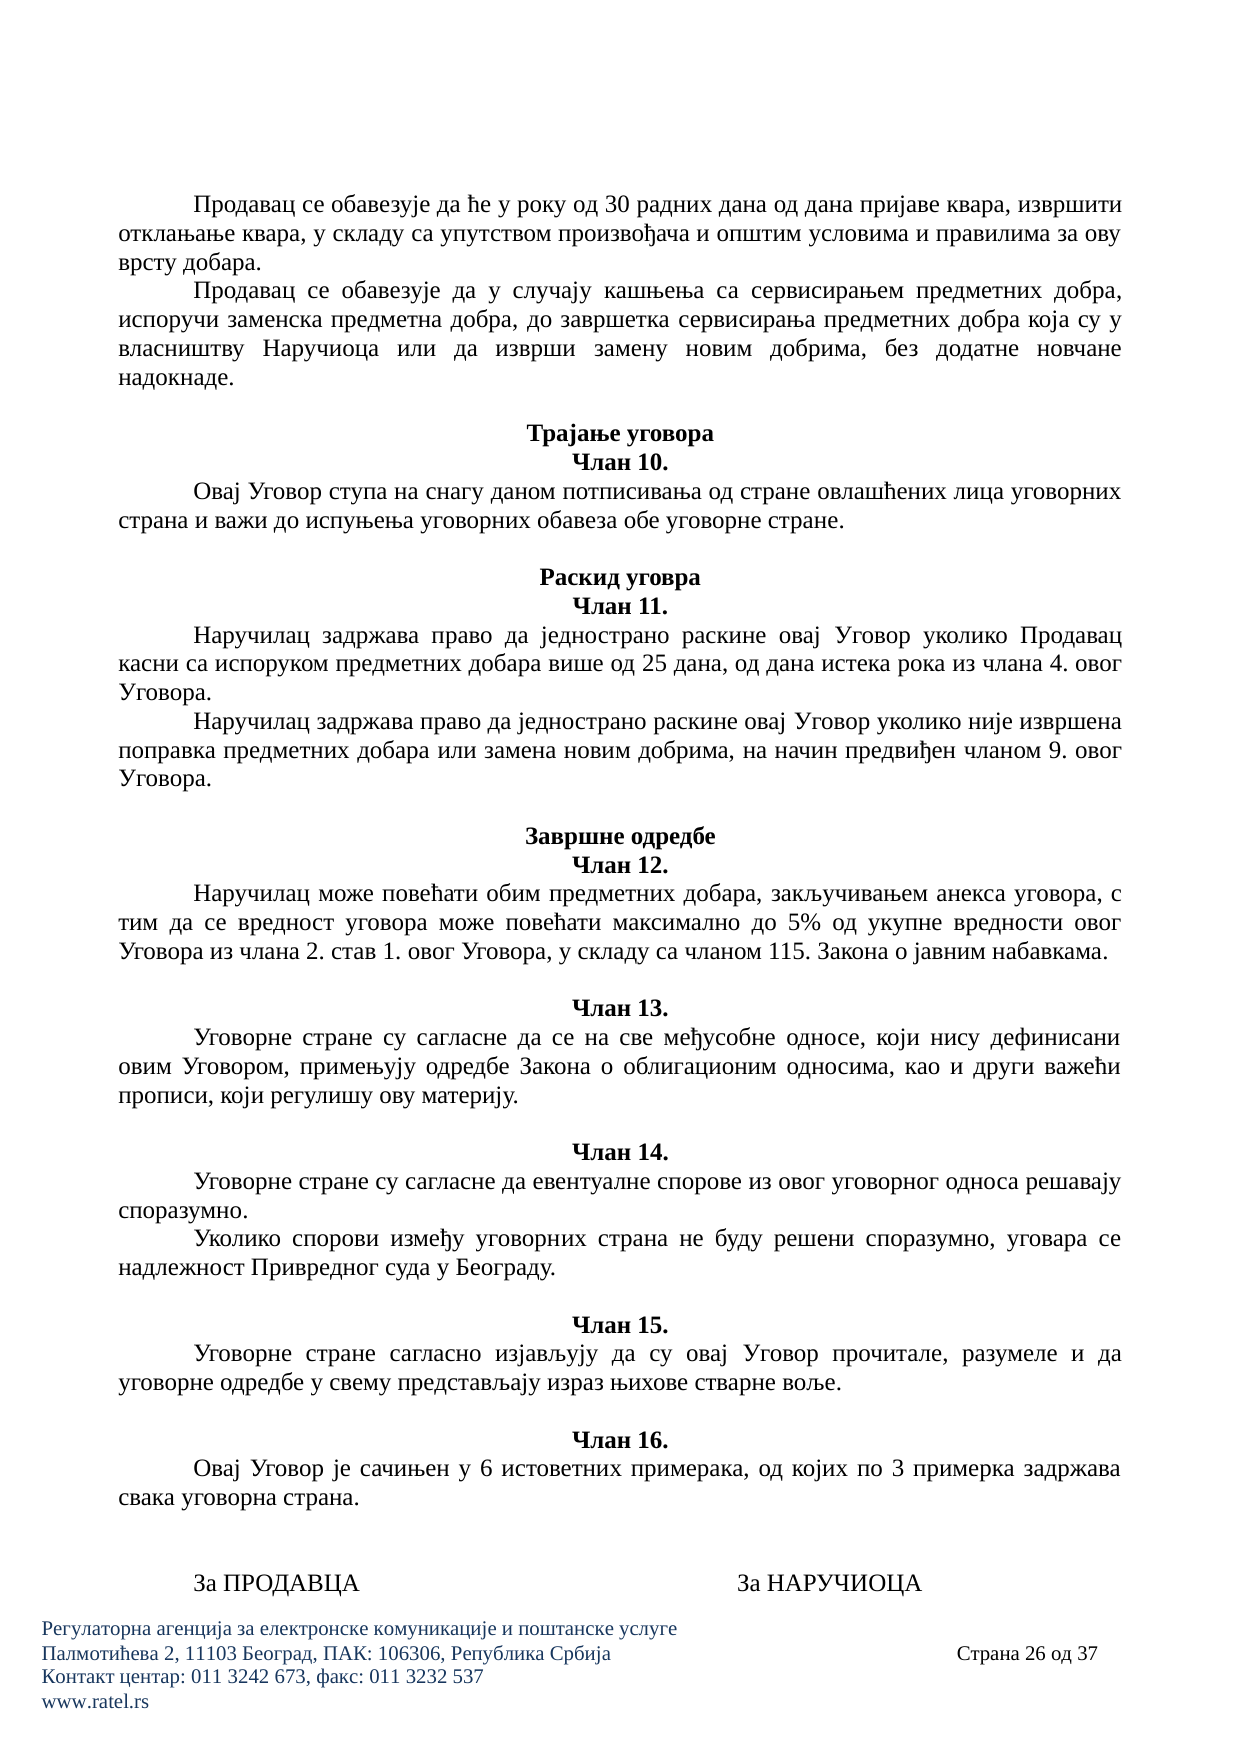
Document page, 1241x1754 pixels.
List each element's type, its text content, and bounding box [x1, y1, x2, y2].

text Продавац се обавезује да ће у року од 30 радних дана од дана пријаве квара, извршити отклањање квара, у складу са упутством произвођача и општим условима и правилима за ову врсту добара. [118, 189, 1122, 275]
text Трајање уговора [118, 418, 1122, 447]
text Уколико спорови између уговорних страна не буду решени споразумно, уговара се надлежност Привредног суда у Београду. [118, 1223, 1122, 1281]
text За ПРОДАВЦА За НАРУЧИОЦА [118, 1568, 1122, 1597]
text Уговорне стране су сагласне да се на све међусобне односе, који нису дефинисани овим Уговором, примењују одредбе Закона о облигационим односима, као и други важећи прописи, који регулишу ову материју. [118, 1022, 1122, 1108]
text Завршне одредбе [118, 821, 1122, 850]
text Раскид уговра [118, 562, 1122, 591]
text Овај Уговор ступа на снагу даном потписивања од стране овлашћених лица уговорних страна и важи до испуњења уговорних обавеза обе уговорне стране. [118, 476, 1122, 533]
text Члан 14. [118, 1137, 1122, 1166]
text Члан 15. [118, 1310, 1122, 1338]
text Члан 16. [118, 1425, 1122, 1453]
text Уговорне стране сагласно изјављују да су овај Уговор прочитале, разумеле и да уговорне одредбе у свему представљају израз њихове стварне воље. [118, 1338, 1122, 1396]
text Члан 12. [118, 850, 1122, 878]
text Наручилац може повећати обим предметних добара, закључивањем анекса уговора, с тим да се вредност уговора може повећати максимално до 5% од укупне вредности овог Уговора из члана 2. став 1. овог Уговора, у складу са чланом 115. Закона о јавним набавкама. [118, 878, 1122, 965]
text Овај Уговор је сачињен у 6 истоветних примерака, од којих по 3 примерка задржава свака уговорна страна. [118, 1453, 1122, 1511]
text Наручилац задржава право да једнострано раскине овај Уговор уколико није извршена поправка предметних добара или замена новим добрима, на начин предвиђен чланом 9. овог Уговора. [118, 706, 1122, 792]
text Наручилац задржава право да једнострано раскине овај Уговор уколико Продавац касни са испоруком предметних добара више од 25 дана, од дана истека рока из члана 4. овог Уговора. [118, 620, 1122, 706]
text Уговорне стране су сагласне да евентуалне спорове из овог уговорног односа решавају споразумно. [118, 1166, 1122, 1223]
text Члан 13. [118, 993, 1122, 1022]
text Члан 11. [118, 591, 1122, 620]
text Продавац се обавезује да у случају кашњења са сервисирањем предметних добра, испоручи заменска предметна добра, до завршетка сервисирања предметних добра која су у власништву Наручиоца или да изврши замену новим добрима, без додатне новчане надокнаде. [118, 275, 1122, 390]
text Члан 10. [118, 447, 1122, 476]
